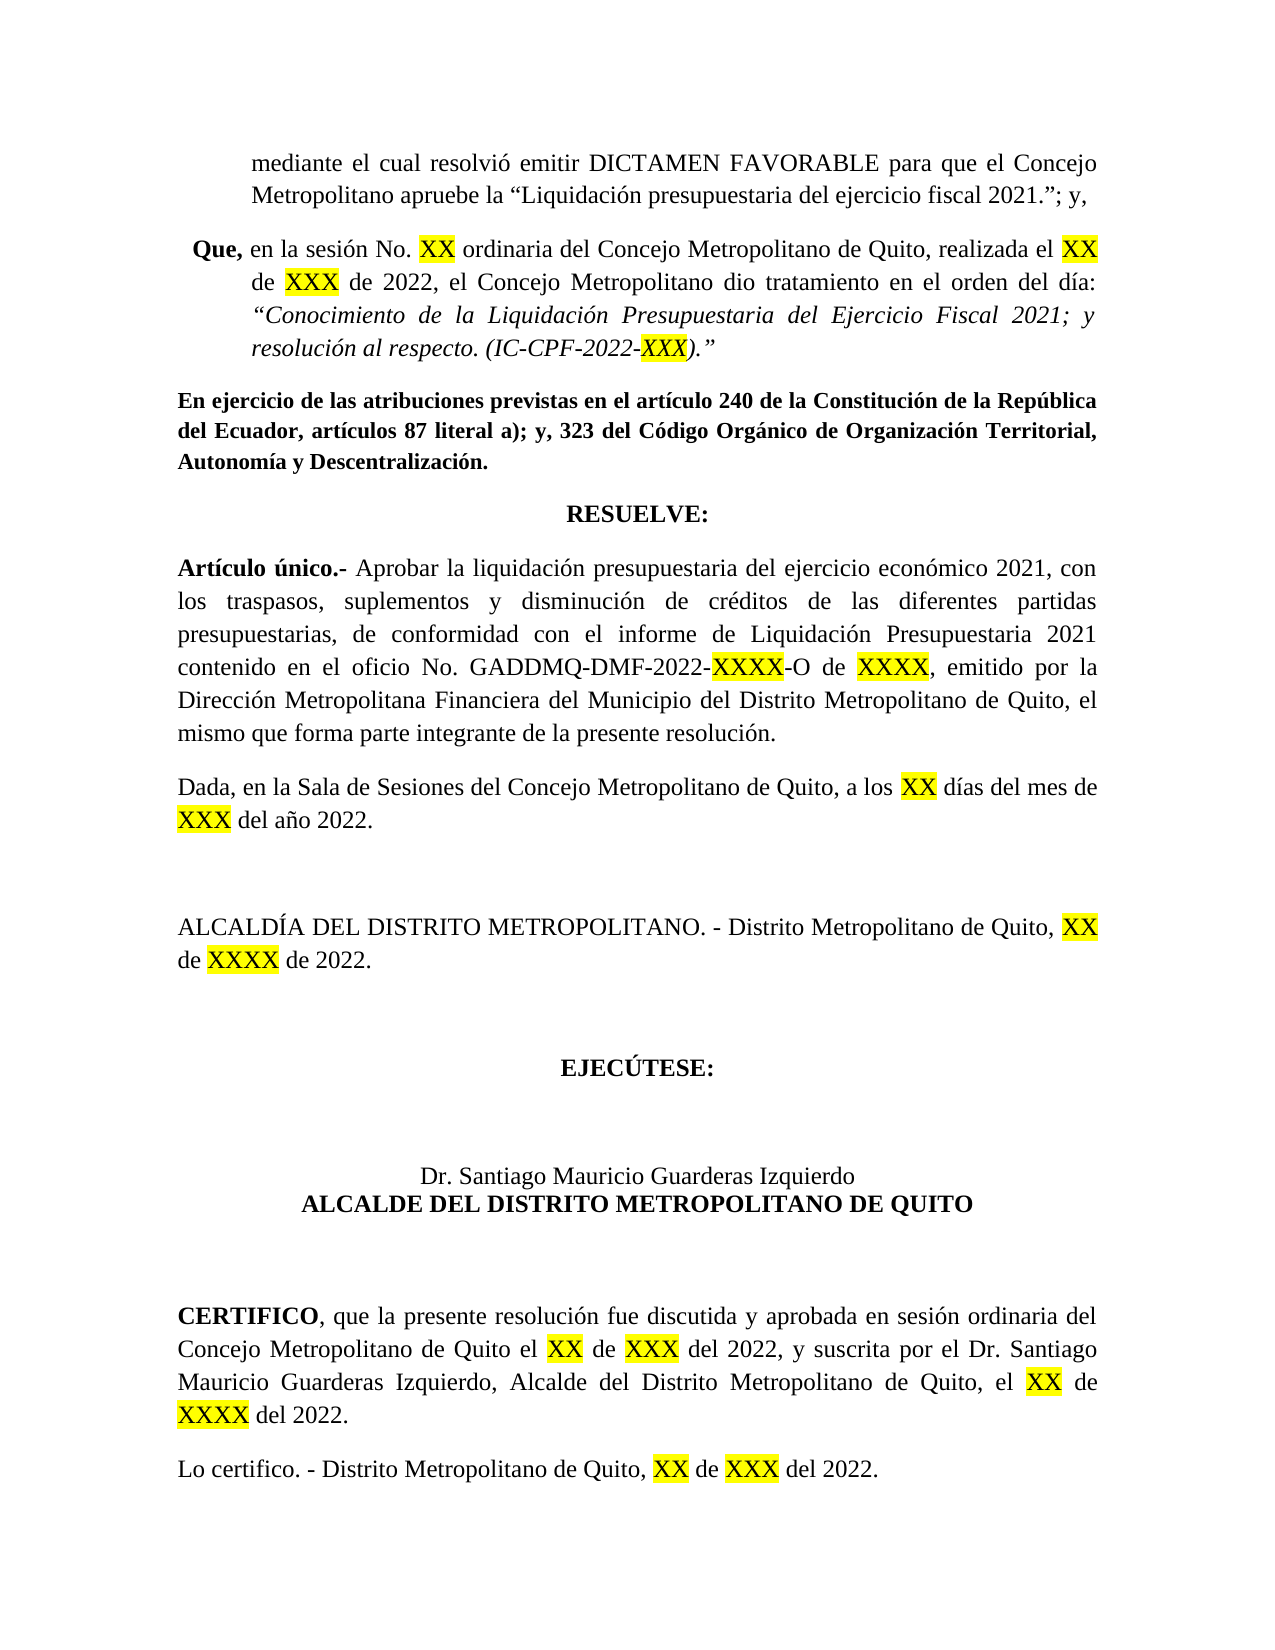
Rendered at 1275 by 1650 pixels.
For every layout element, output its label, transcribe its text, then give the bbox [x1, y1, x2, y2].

text Lo certifico. - Distrito Metropolitano de Quito, XX de XXX del 2022. [177, 1454, 653, 1483]
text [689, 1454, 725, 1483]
text CERTIFICO, que la presente resolución fue discutida y aprobada en sesión ordinaria del Concejo Metropolitano de Quito el XX de XXX del 2022, y suscrita por el Dr. Santiago Mauricio Guarderas Izquierdo, Alcalde del Distrito Metropolitano de Quito, el XX de XXXX del 2022. [177, 1301, 1098, 1429]
text Dr. Santiago Mauricio Guarderas Izquierdo [177, 1161, 1098, 1189]
text Que, en la sesión No. XX ordinaria del Concejo Metropolitano de Quito, realizada el XX de XXX de 2022, el Concejo Metropolitano dio tratamiento en el orden del día: “Conocimiento de la Liquidación Presupuestaria del Ejercicio Fiscal 2021; y resolución al respecto. (IC-CPF-2022-XXX).” [192, 234, 1098, 362]
text ALCALDE DEL DISTRITO METROPOLITANO DE QUITO [177, 1189, 1098, 1218]
text ALCALDÍA DEL DISTRITO METROPOLITANO. - Distrito Metropolitano de Quito, XX de XXXX de 2022. [177, 912, 1098, 974]
text Artículo único.- Aprobar la liquidación presupuestaria del ejercicio económico 2021, con los traspasos, suplementos y disminución de créditos de las diferentes partidas presupuestarias, de conformidad con el informe de Liquidación Presupuestaria 2021 contenido en el oficio No. GADDMQ-DMF-2022-XXXX-O de XXXX, emitido por la Dirección Metropolitana Financiera del Municipio del Distrito Metropolitano de Quito, el mismo que forma parte integrante de la presente resolución. [177, 553, 1098, 747]
text EJECÚTESE: [177, 1053, 1098, 1082]
text Lo certifico. - Distrito Metropolitano de Quito, XX de XXX del 2022. [779, 1454, 1098, 1483]
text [192, 148, 1098, 209]
text RESUELVE: [177, 499, 1098, 528]
text En ejercicio de las atribuciones previstas en el artículo 240 de la Constitución de la República del Ecuador, artículos 87 literal a); y, 323 del Código Orgánico de Organización Territorial, Autonomía y Descentralización. [177, 387, 1098, 474]
text Dada, en la Sala de Sesiones del Concejo Metropolitano de Quito, a los XX días del mes de XXX del año 2022. [177, 772, 1098, 833]
